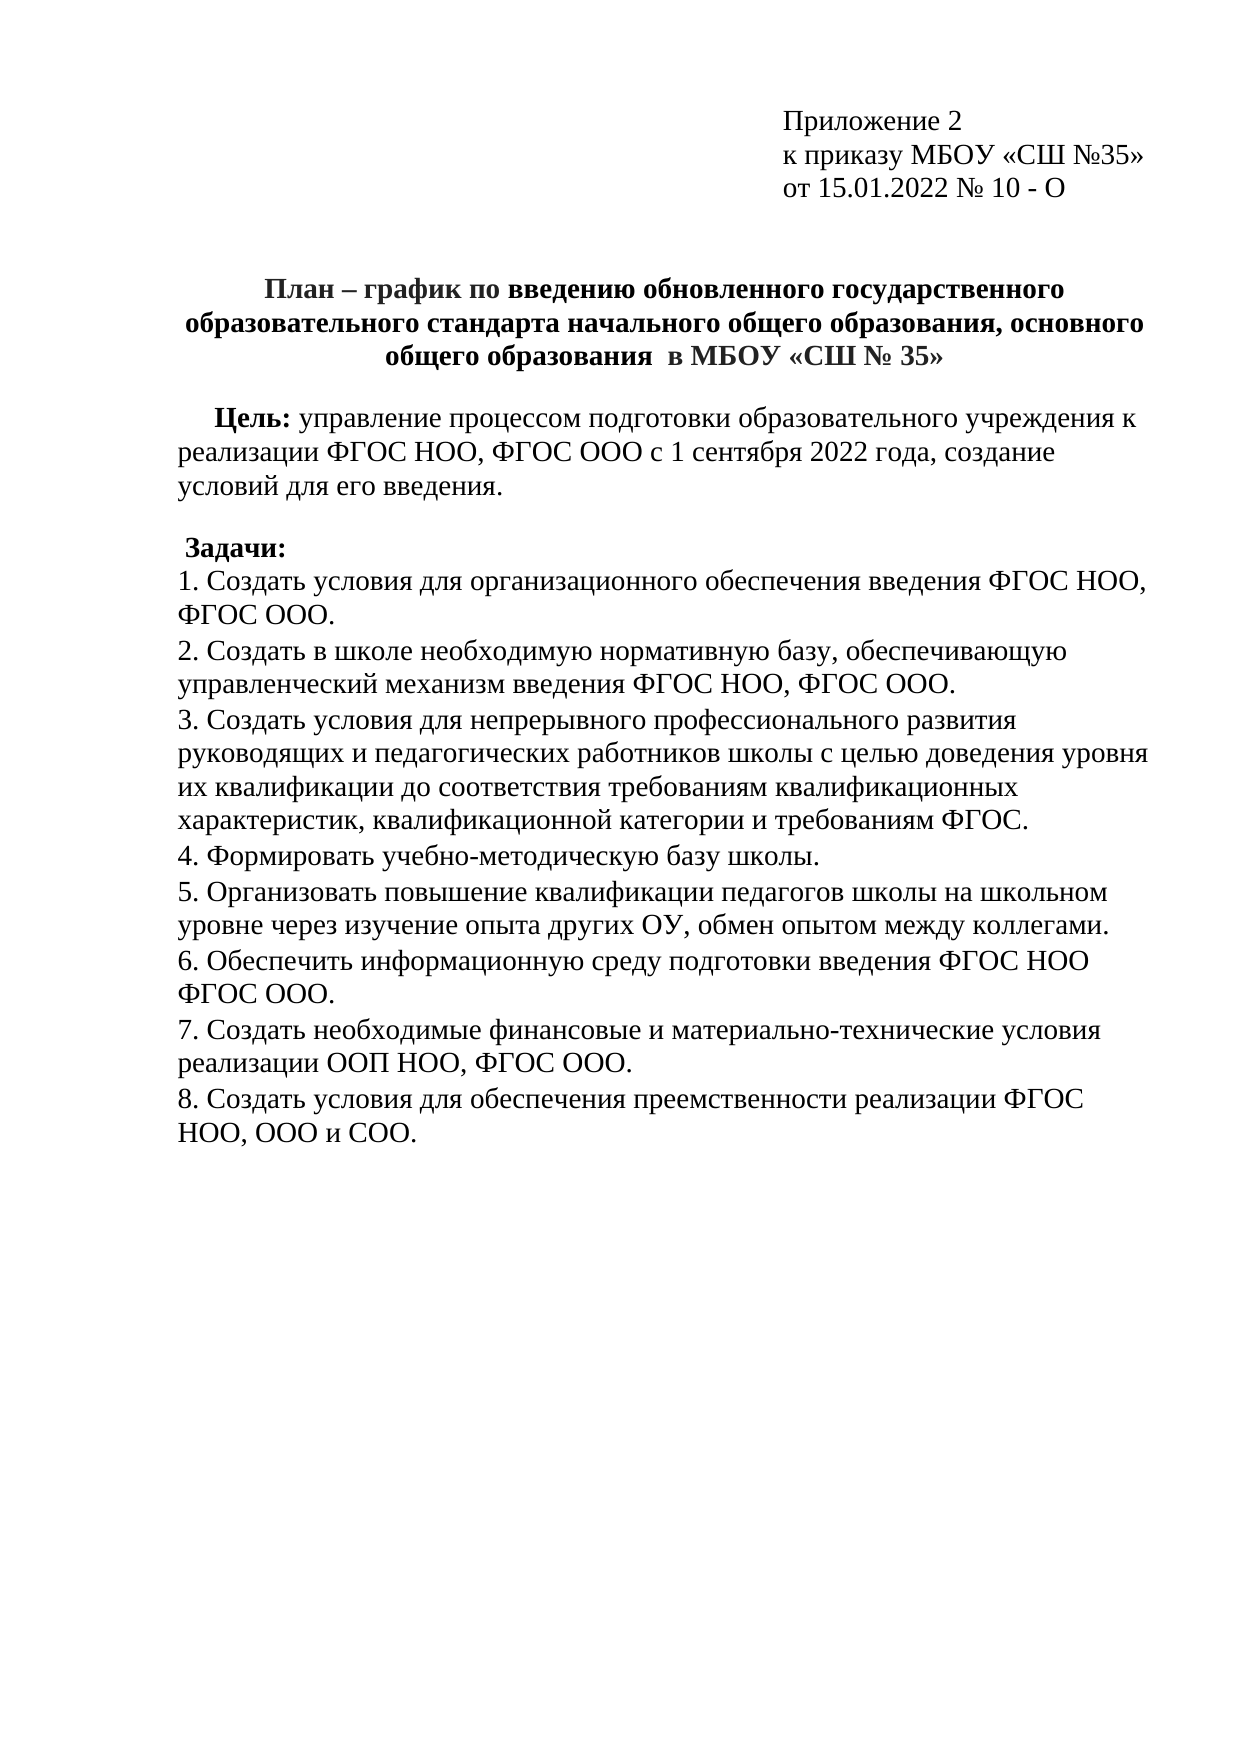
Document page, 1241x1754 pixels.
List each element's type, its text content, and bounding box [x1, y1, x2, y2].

list Приложение 2 [783, 103, 1152, 137]
text 4. Формировать учебно-методическую базу школы. [177, 838, 1152, 872]
text 2. Создать в школе необходимую нормативную базу, обеспечивающую управленческий механизм введения ФГОС НОО, ФГОС ООО. [177, 633, 1152, 700]
list к приказу МБОУ «СШ №35» [783, 137, 1152, 171]
text 7. Создать необходимые финансовые и материально-технические условия реализации ООП НОО, ФГОС ООО. [177, 1012, 1152, 1079]
text 5. Организовать повышение квалификации педагогов школы на школьном уровне через изучение опыта других ОУ, обмен опытом между коллегами. [177, 874, 1152, 941]
list от 15.01.2022 № 10 - О [783, 171, 1152, 204]
text 3. Создать условия для непрерывного профессионального развития руководящих и педагогических работников школы с целью доведения уровня их квалификации до соответствия требованиям квалификационных характеристик, квалификационной категории и требованиям ФГОС. [177, 702, 1152, 836]
text 1. Создать условия для организационного обеспечения введения ФГОС НОО, ФГОС ООО. [177, 563, 1152, 631]
list Цель: управление процессом подготовки образовательного учреждения к реализации ФГОС НОО, ФГОС ООО с 1 сентября 2022 года, создание условий для его введения. [177, 401, 1152, 501]
text 8. Создать условия для обеспечения преемственности реализации ФГОС НОО, ООО и СОО. [177, 1081, 1152, 1148]
text План – график по введению обновленного государственного образовательного стандарта начального общего образования, основного общего образования в МБОУ «СШ № 35» [177, 271, 1152, 372]
text 6. Обеспечить информационную среду подготовки введения ФГОС НОО ФГОС ООО. [177, 943, 1152, 1010]
text Задачи: [177, 530, 1152, 563]
